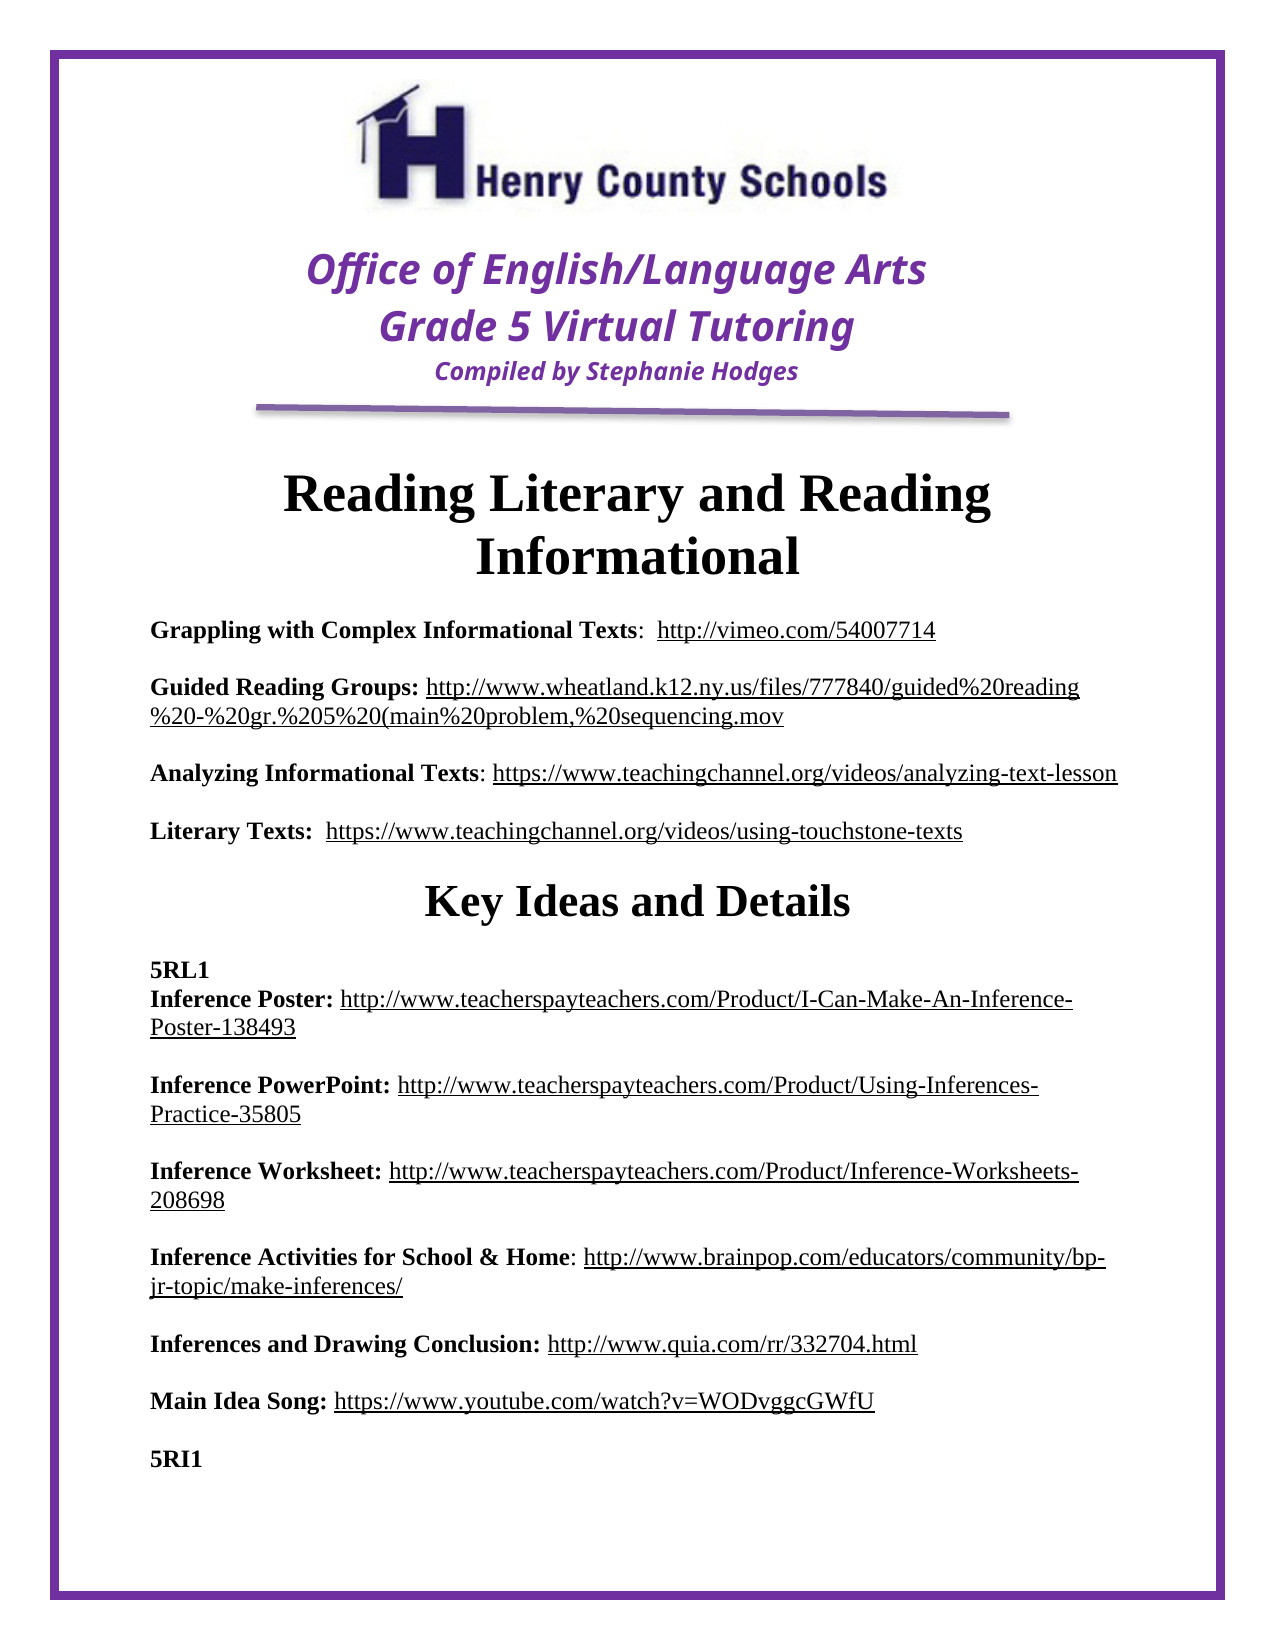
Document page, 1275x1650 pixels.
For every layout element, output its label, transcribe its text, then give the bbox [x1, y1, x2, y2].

text Inferences and Drawing Conclusion: http://www.quia.com/rr/332704.html [150, 1329, 1125, 1357]
text Key Ideas and Details [150, 873, 1125, 926]
text Inference Poster: http://www.teacherspayteachers.com/Product/I-Can-Make-An-Inference-Poster-138493 [150, 984, 1125, 1041]
text Inference Activities for School & Home: http://www.brainpop.com/educators/community/bp-jr-topic/make-inferences/ [150, 1242, 1125, 1300]
text Inference Worksheet: http://www.teacherspayteachers.com/Product/Inference-Worksheets-208698 [150, 1156, 1125, 1214]
text Reading Literary and Reading Informational [150, 461, 1125, 586]
picture [340, 79, 924, 216]
text Literary Texts: https://www.teachingchannel.org/videos/using-touchstone-texts [150, 816, 1125, 845]
text Grappling with Complex Informational Texts: http://vimeo.com/54007714 [150, 615, 1125, 643]
text Guided Reading Groups: http://www.wheatland.k12.ny.us/files/777840/guided%20reading%20-%20gr.%205%20(main%20problem,%20sequencing.mov [150, 672, 1125, 730]
text 5RL1 [150, 955, 1125, 984]
text Analyzing Informational Texts: https://www.teachingchannel.org/videos/analyzing-text-lesson [150, 758, 1125, 787]
text Inference PowerPoint: http://www.teacherspayteachers.com/Product/Using-Inferences-Practice-35805 [150, 1070, 1125, 1127]
text 5RI1 [150, 1444, 1125, 1472]
text Main Idea Song: https://www.youtube.com/watch?v=WODvggcGWfU [150, 1386, 1125, 1415]
